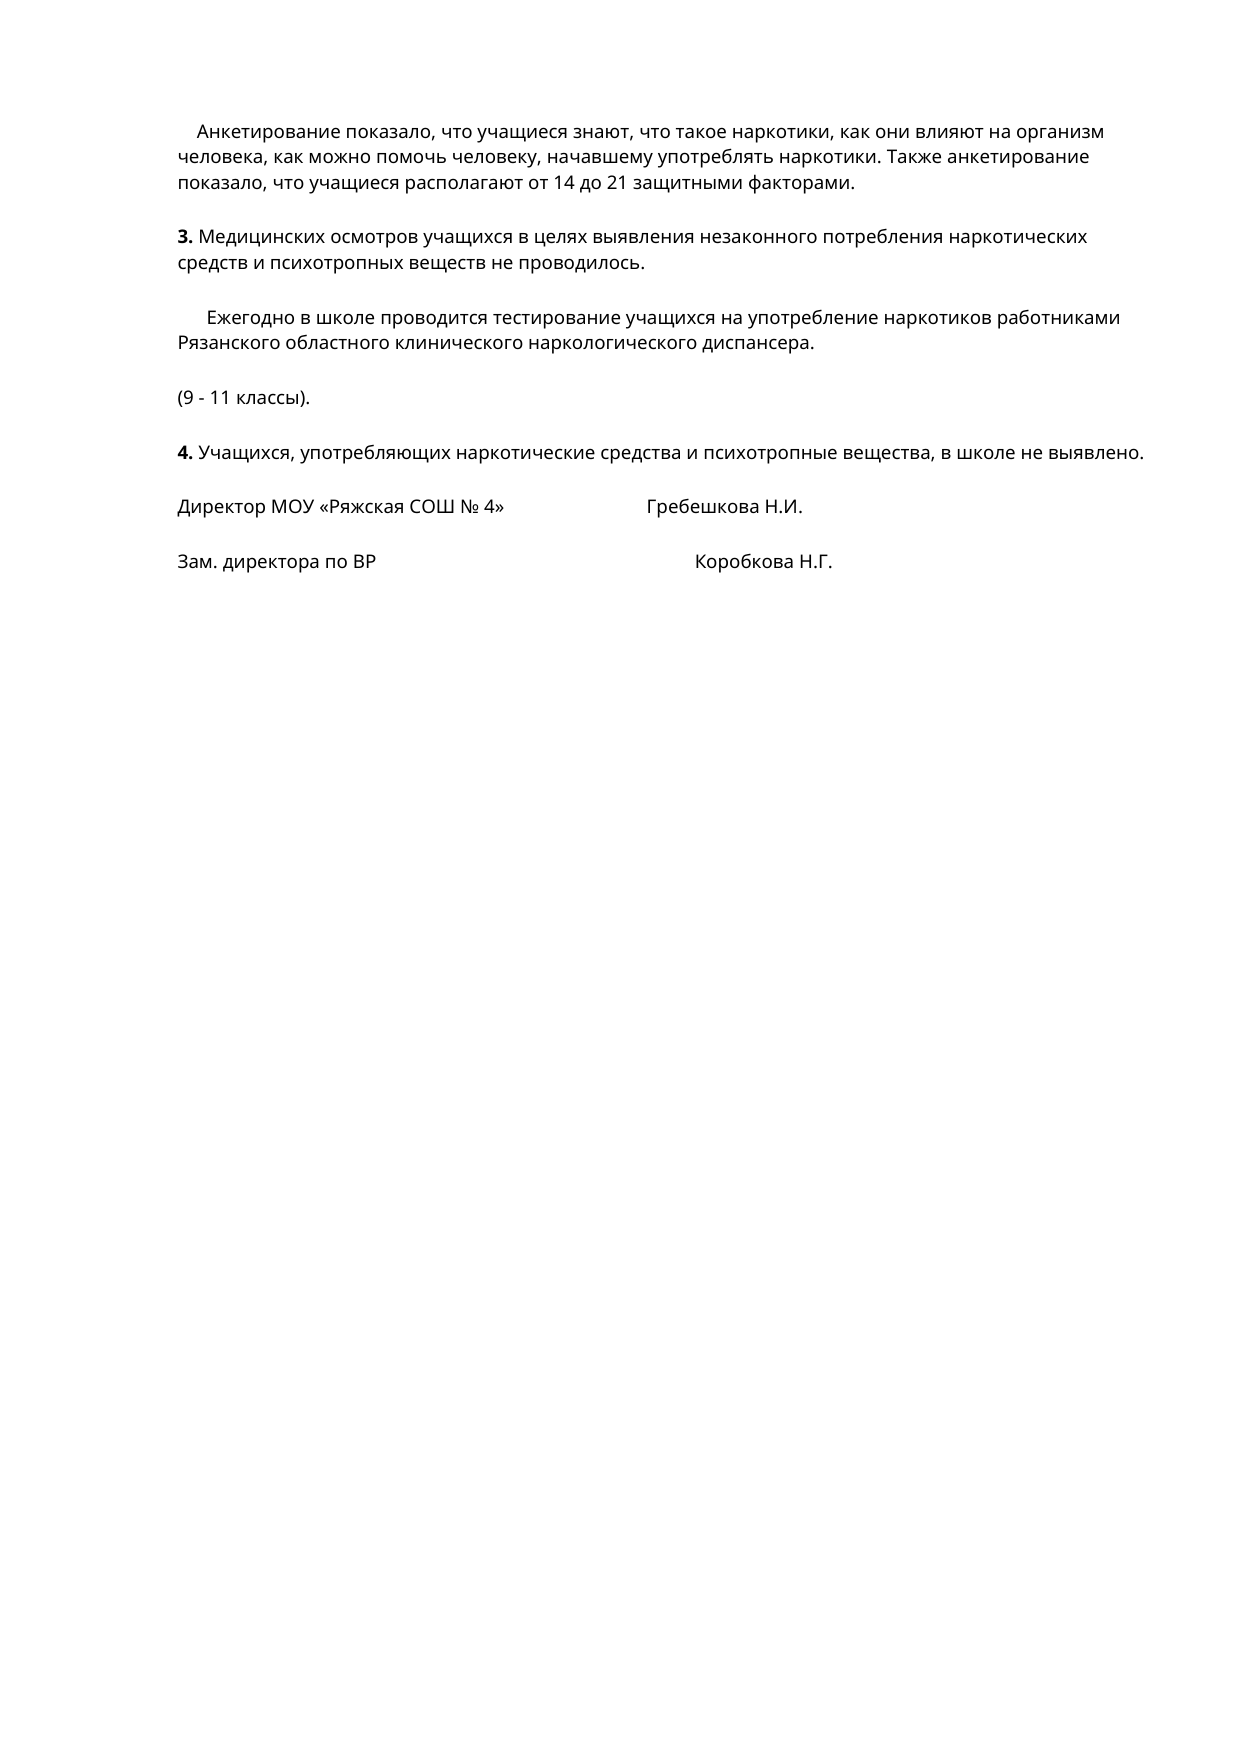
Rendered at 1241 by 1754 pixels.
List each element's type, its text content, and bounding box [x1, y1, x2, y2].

text Зам. директора по ВР Коробкова Н.Г. [177, 548, 1152, 574]
text 4. Учащихся, употребляющих наркотические средства и психотропные вещества, в школе не выявлено. [177, 439, 1152, 464]
text (9 - 11 классы). [177, 384, 1152, 410]
text Директор МОУ «Ряжская СОШ № 4» Гребешкова Н.И. [177, 494, 1152, 519]
text Анкетирование показало, что учащиеся знают, что такое наркотики, как они влияют на организм человека, как можно помочь человеку, начавшему употреблять наркотики. Также анкетирование показало, что учащиеся располагают от 14 до 21 защитными факторами. [177, 118, 1152, 195]
text 3. Медицинских осмотров учащихся в целях выявления незаконного потребления наркотических средств и психотропных веществ не проводилось. [177, 224, 1152, 275]
text Ежегодно в школе проводится тестирование учащихся на употребление наркотиков работниками Рязанского областного клинического наркологического диспансера. [177, 304, 1152, 355]
